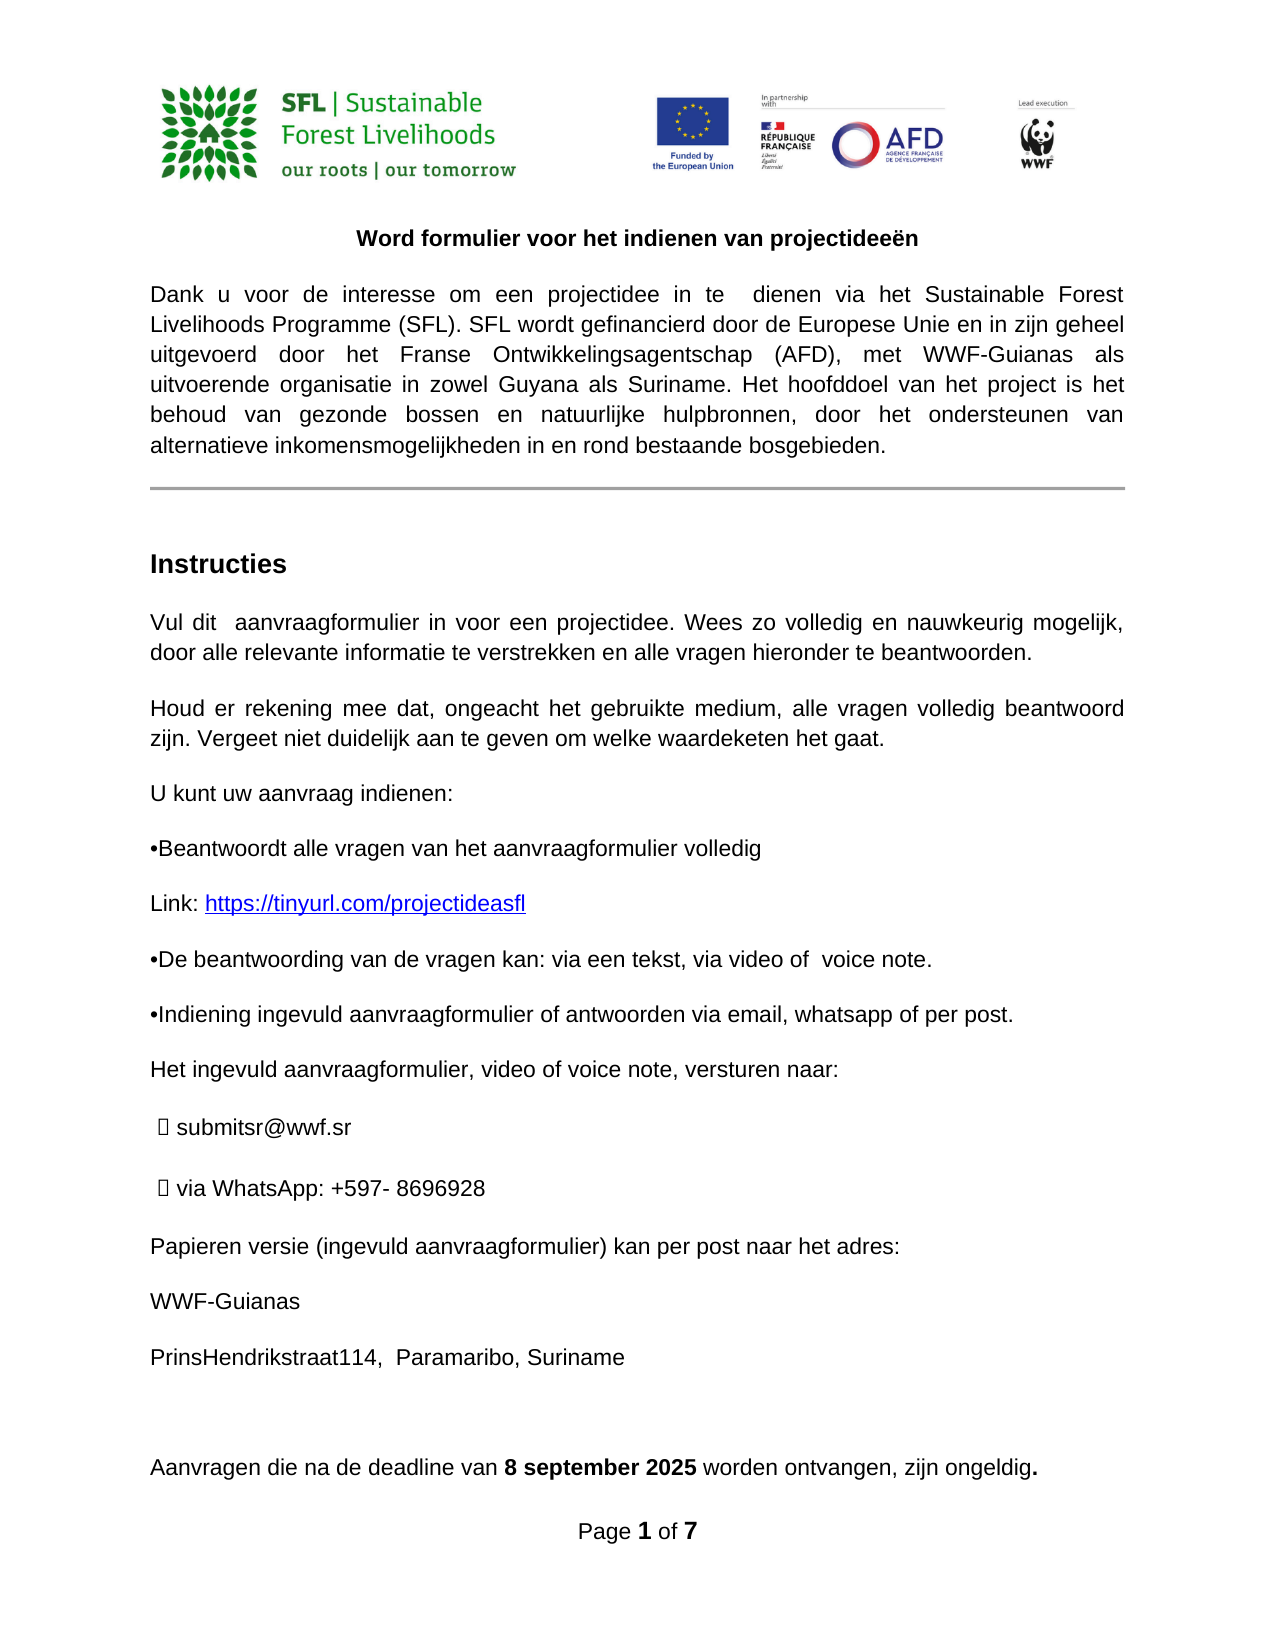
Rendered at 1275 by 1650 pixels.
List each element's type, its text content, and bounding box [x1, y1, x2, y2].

text •Indiening ingevuld aanvraagformulier of antwoorden via email, whatsapp of per post. [150, 1001, 1125, 1027]
text Het ingevuld aanvraagformulier, video of voice note, versturen naar: [150, 1056, 1125, 1082]
text 📱 via WhatsApp: +597- 8696928 [150, 1172, 1125, 1203]
text Aanvragen die na de deadline van 8 september 2025 worden ontvangen, zijn ongeldig. [150, 1454, 1125, 1480]
subtitle Instructies [150, 548, 1125, 579]
text Vul dit aanvraagformulier in voor een projectidee. Wees zo volledig en nauwkeurig mogelijk, door alle relevante informatie te verstrekken en alle vragen hieronder te beantwoorden. [150, 609, 1125, 666]
text Word formulier voor het indienen van projectideeën [150, 225, 1125, 252]
text •Beantwoordt alle vragen van het aanvraagformulier volledig [150, 835, 1125, 861]
text U kunt uw aanvraag indienen: [150, 780, 1125, 806]
text Dank u voor de interesse om een projectidee in te dienen via het Sustainable Forest Livelihoods Programme (SFL). SFL wordt gefinancierd door de Europese Unie en in zijn geheel uitgevoerd door het Franse Ontwikkelingsagentschap (AFD), met WWF-Guianas als uitvoerende organisatie in zowel Guyana als Suriname. Het hoofddoel van het project is het behoud van gezonde bossen en natuurlijke hulpbronnen, door het ondersteunen van alternatieve inkomensmogelijkheden in en rond bestaande bosgebieden. [150, 281, 1125, 458]
text Papieren versie (ingevuld aanvraagformulier) kan per post naar het adres: [150, 1233, 1125, 1259]
text WWF-Guianas [150, 1288, 1125, 1314]
text Link: https://tinyurl.com/projectideasfl [150, 890, 1125, 917]
text •De beantwoording van de vragen kan: via een tekst, via video of voice note. [150, 946, 1125, 972]
text PrinsHendrikstraat114, Paramaribo, Suriname [150, 1343, 1125, 1370]
text 📧 submitsr@wwf.sr [150, 1111, 1125, 1142]
picture [150, 75, 1097, 199]
text Houd er rekening mee dat, ongeacht het gebruikte medium, alle vragen volledig beantwoord zijn. Vergeet niet duidelijk aan te geven om welke waardeketen het gaat. [150, 694, 1125, 751]
